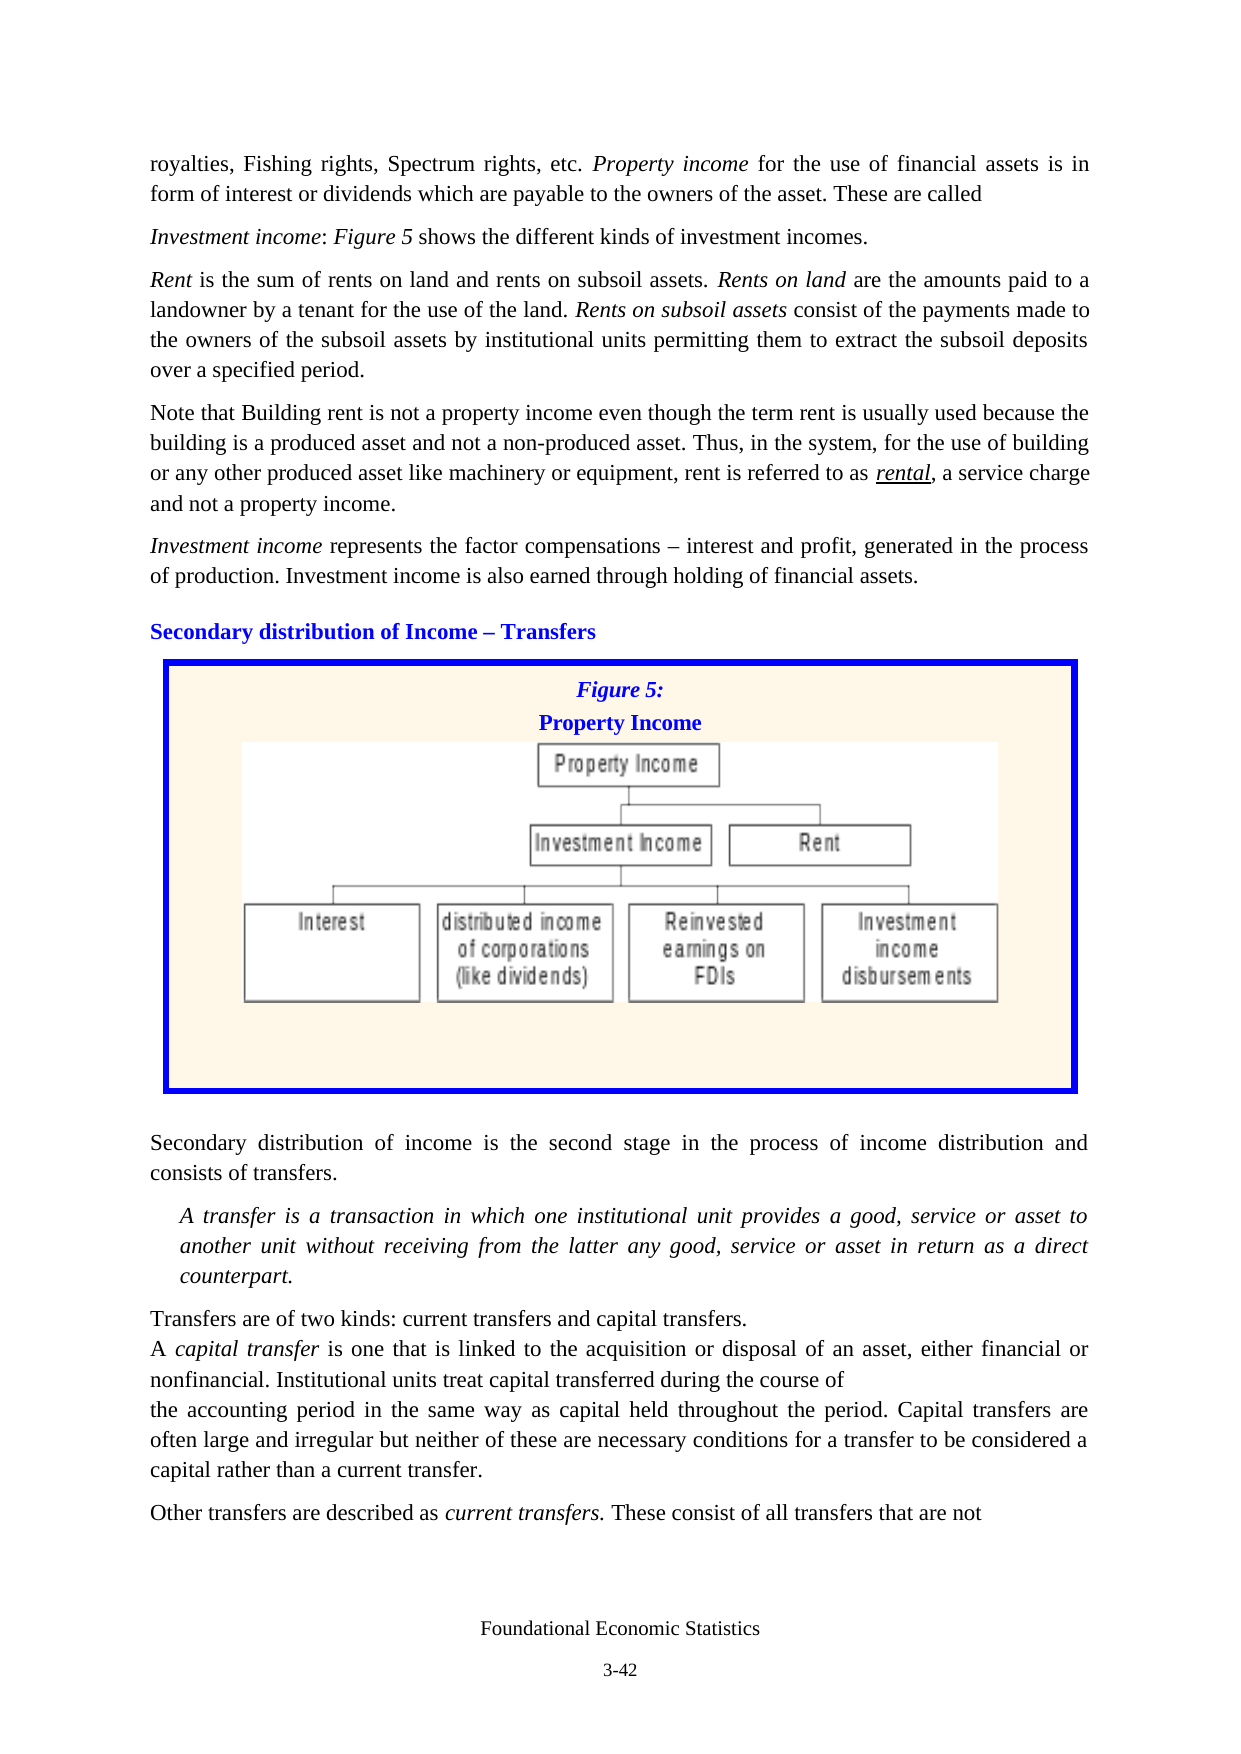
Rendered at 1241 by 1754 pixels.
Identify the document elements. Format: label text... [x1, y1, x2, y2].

text the accounting period in the same way as capital held throughout the period. Capital transfers are often large and irregular but neither of these are necessary conditions for a transfer to be considered a capital rather than a current transfer. [150, 1396, 1090, 1483]
text Investment income: Figure 5 shows the different kinds of investment incomes. [150, 223, 1090, 249]
text Secondary distribution of income is the second stage in the process of income distribution and consists of transfers. [150, 660, 1090, 1186]
text A capital transfer is one that is linked to the acquisition or disposal of an asset, either financial or nonfinancial. Institutional units treat capital transferred during the course of [150, 1335, 1090, 1392]
list Transaction in goods and services: exchange of goods & services – shows origin and use of the goods or services; [169, 666, 1071, 1088]
text Investment income represents the factor compensations – interest and profit, generated in the process of production. Investment income is also earned through holding of financial assets. [150, 532, 1090, 589]
text Secondary distribution of Income – Transfers [150, 618, 1090, 644]
text A transfer is a transaction in which one institutional unit provides a good, service or asset to another unit without receiving from the latter any good, service or asset in return as a direct counterpart. [179, 1202, 1090, 1289]
text Rent is the sum of rents on land and rents on subsoil assets. Rents on land are the amounts paid to a landowner by a tenant for the use of the land. Rents on subsoil assets consist of the payments made to the owners of the subsoil assets by institutional units permitting them to extract the subsoil deposits over a specified period. [150, 266, 1090, 383]
text Recall that property income is one of the components of primary income, which accrue to institutional units as a consequence of their involvement in processes of production or ownership of assets that may be needed for purposes of production. In concept, property income is the payment for the use of non-produced and financial assets in the production. Thus, in production if the land (a non-produced asset) is used, then the payment for its use made to the owner of the resource is a property income usually termed as rent. Other examples of property income for use of non-produced asset are Mineral royalties, Fishing rights, Spectrum rights, etc. Property income for the use of financial assets is in form of interest or dividends which are payable to the owners of the asset. These are called [150, 150, 1090, 207]
text Transfers are of two kinds: current transfers and capital transfers. [150, 1305, 1090, 1332]
text Other transfers are described as current transfers. These consist of all transfers that are not [150, 1499, 1090, 1525]
text Note that Building rent is not a property income even though the term rent is usually used because the building is a produced asset and not a non-produced asset. Thus, in the system, for the use of building or any other produced asset like machinery or equipment, rent is referred to as rental, a service charge and not a property income. [150, 399, 1090, 516]
